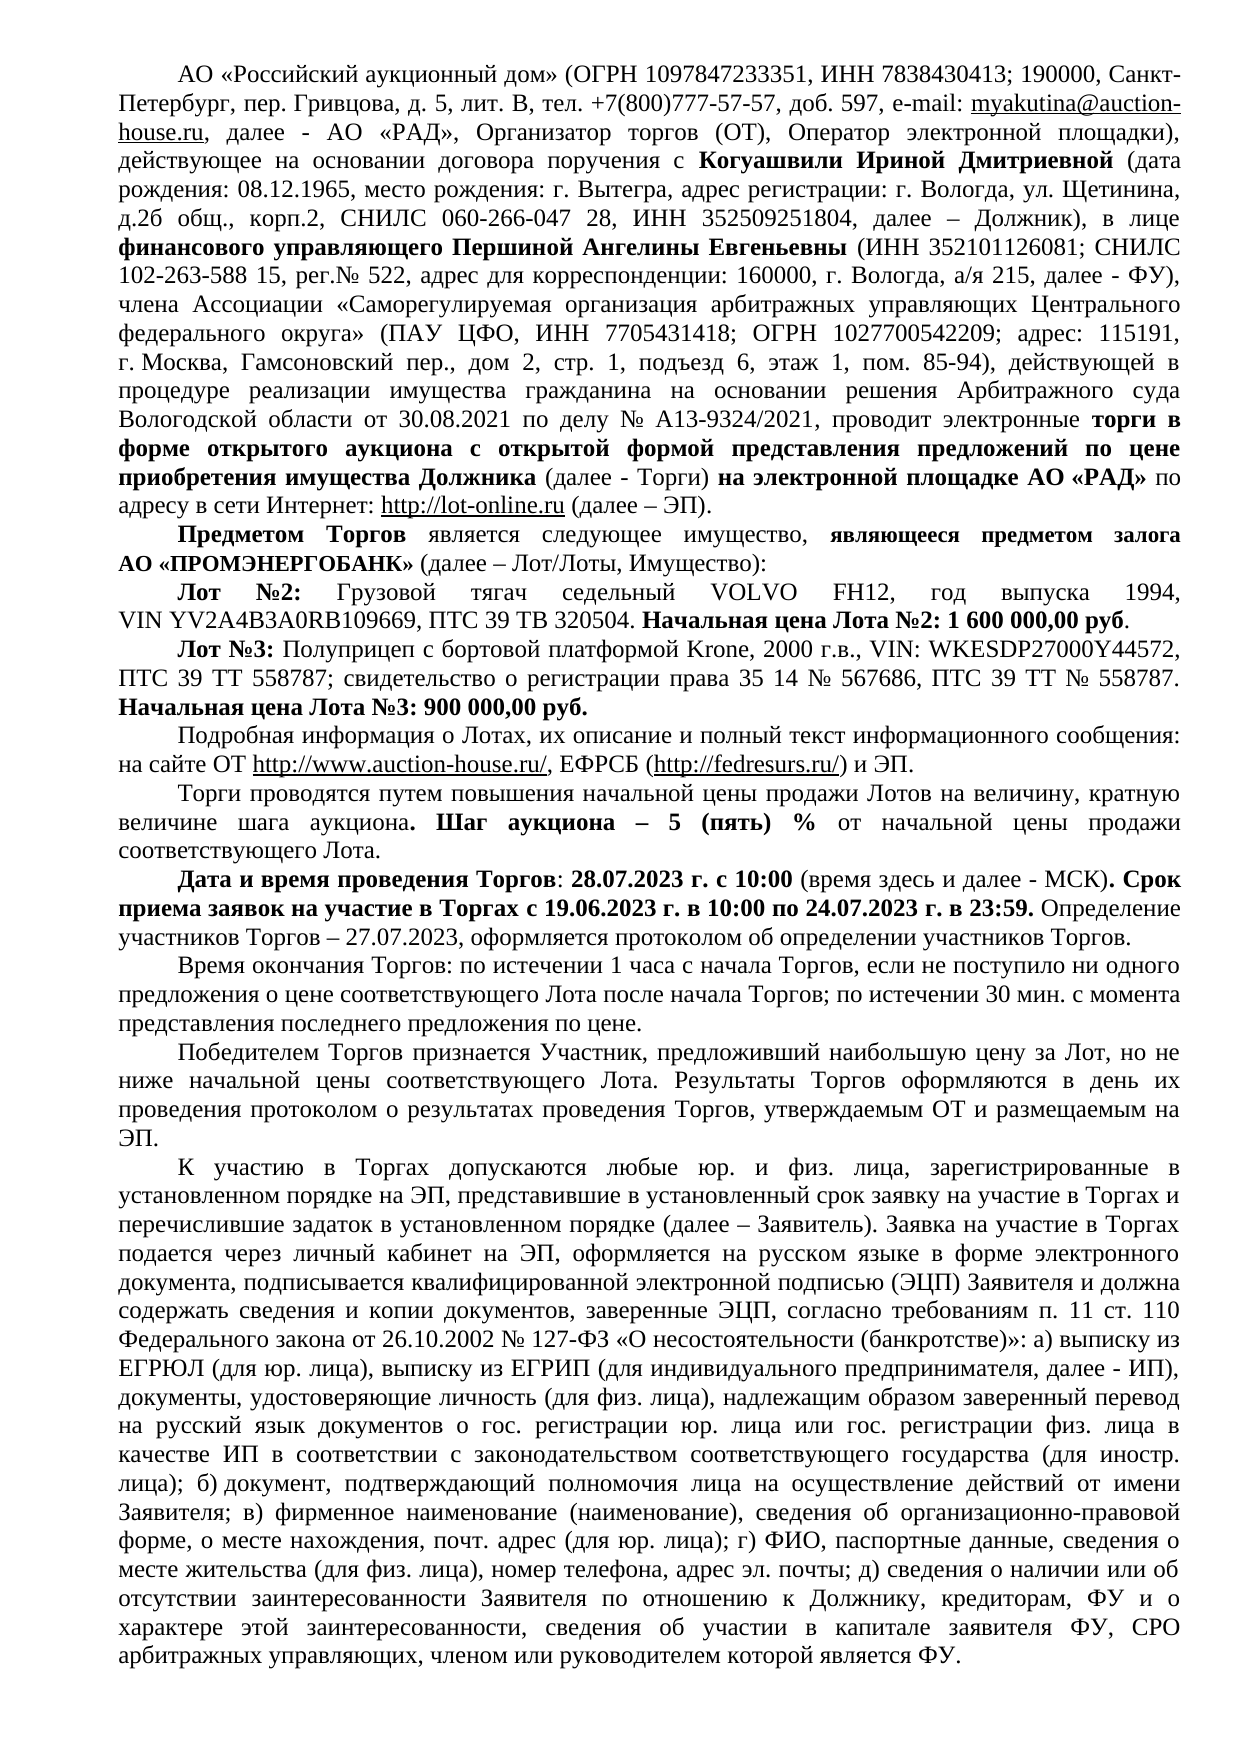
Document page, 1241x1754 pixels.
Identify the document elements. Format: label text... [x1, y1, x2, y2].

text Время окончания Торгов: по истечении 1 часа с начала Торгов, если не поступило ни одного предложения о цене соответствующего Лота после начала Торгов; по истечении 30 мин. с момента представления последнего предложения по цене. [118, 950, 1181, 1037]
text Лот №3: Полуприцеп с бортовой платформой Krone, 2000 г.в., VIN: WKESDP27000Y44572, ПТС 39 ТТ 558787; свидетельство о регистрации права 35 14 № 567686, ПТС 39 ТТ № 558787. Начальная цена Лота №3: 900 000,00 руб. [118, 634, 1181, 720]
text Подробная информация о Лотах, их описание и полный текст информационного сообщения: на сайте ОТ http://www.auction-house.ru/, ЕФРСБ (http://fedresurs.ru/) и ЭП. [118, 720, 1181, 778]
text Предметом Торгов является следующее имущество, являющееся предметом залога АО «ПРОМЭНЕРГОБАНК» (далее – Лот/Лоты, Имущество): [118, 519, 1181, 577]
text Дата и время проведения Торгов: 28.07.2023 г. с 10:00 (время здесь и далее - МСК). Срок приема заявок на участие в Торгах с 19.06.2023 г. в 10:00 по 24.07.2023 г. в 23:59. Определение участников Торгов – 27.07.2023, оформляется протоколом об определении участников Торгов. [118, 864, 1181, 950]
text К участию в Торгах допускаются любые юр. и физ. лица, зарегистрированные в установленном порядке на ЭП, представившие в установленный срок заявку на участие в Торгах и перечислившие задаток в установленном порядке (далее – Заявитель). Заявка на участие в Торгах подается через личный кабинет на ЭП, оформляется на русском языке в форме электронного документа, подписывается квалифицированной электронной подписью (ЭЦП) Заявителя и должна содержать сведения и копии документов, заверенные ЭЦП, согласно требованиям п. 11 ст. 110 Федерального закона от 26.10.2002 № 127-ФЗ «О несостоятельности (банкротстве)»: а) выписку из ЕГРЮЛ (для юр. лица), выписку из ЕГРИП (для индивидуального предпринимателя, далее - ИП), документы, удостоверяющие личность (для физ. лица), надлежащим образом заверенный перевод на русский язык документов о гос. регистрации юр. лица или гос. регистрации физ. лица в качестве ИП в соответствии с законодательством соответствующего государства (для иностр. лица); б) документ, подтверждающий полномочия лица на осуществление действий от имени Заявителя; в) фирменное наименование (наименование), сведения об организационно-правовой форме, о месте нахождения, почт. адрес (для юр. лица); г) ФИО, паспортные данные, сведения о месте жительства (для физ. лица), номер телефона, адрес эл. почты; д) сведения о наличии или об отсутствии заинтересованности Заявителя по отношению к Должнику, кредиторам, ФУ и о характере этой заинтересованности, сведения об участии в капитале заявителя ФУ, СРО арбитражных управляющих, членом или руководителем которой является ФУ. [118, 1152, 1181, 1669]
text Лот №2: Грузовой тягач седельный VOLVO FH12, год выпуска 1994, VIN YV2A4B3A0RB109669, ПТС 39 ТВ 320504. Начальная цена Лота №2: 1 600 000,00 руб. [118, 577, 1181, 634]
text Победителем Торгов признается Участник, предложивший наибольшую цену за Лот, но не ниже начальной цены соответствующего Лота. Результаты Торгов оформляются в день их проведения протоколом о результатах проведения Торгов, утверждаемым ОТ и размещаемым на ЭП. [118, 1037, 1181, 1152]
text АО «Российский аукционный дом» (ОГРН 1097847233351, ИНН 7838430413; 190000, Санкт-Петербург, пер. Гривцова, д. 5, лит. В, тел. +7(800)777-57-57, доб. 597, e-mail: myakutina@auction-house.ru, далее - АО «РАД», Организатор торгов (ОТ), Оператор электронной площадки), действующее на основании договора поручения с Когуашвили Ириной Дмитриевной (дата рождения: 08.12.1965, место рождения: г. Вытегра, адрес регистрации: г. Вологда, ул. Щетинина, д.2б общ., корп.2, СНИЛС 060-266-047 28, ИНН 352509251804, далее – Должник), в лице финансового управляющего Першиной Ангелины Евгеньевны (ИНН 352101126081; СНИЛС 102-263-588 15, рег.№ 522, адрес для корреспонденции: 160000, г. Вологда, а/я 215, далее - ФУ), члена Ассоциации «Саморегулируемая организация арбитражных управляющих Центрального федерального округа» (ПАУ ЦФО, ИНН 7705431418; ОГРН 1027700542209; адрес: 115191, г. Москва, Гамсоновский пер., дом 2, стр. 1, подъезд 6, этаж 1, пом. 85-94), действующей в процедуре реализации имущества гражданина на основании решения Арбитражного суда Вологодской области от 30.08.2021 по делу № А13-9324/2021, проводит электронные торги в форме открытого аукциона с открытой формой представления предложений по цене приобретения имущества Должника (далее - Торги) на электронной площадке АО «РАД» по адресу в сети Интернет: http://lot-online.ru (далее – ЭП). [118, 59, 1181, 519]
text Торги проводятся путем повышения начальной цены продажи Лотов на величину, кратную величине шага аукциона. Шаг аукциона – 5 (пять) % от начальной цены продажи соответствующего Лота. [118, 778, 1181, 864]
